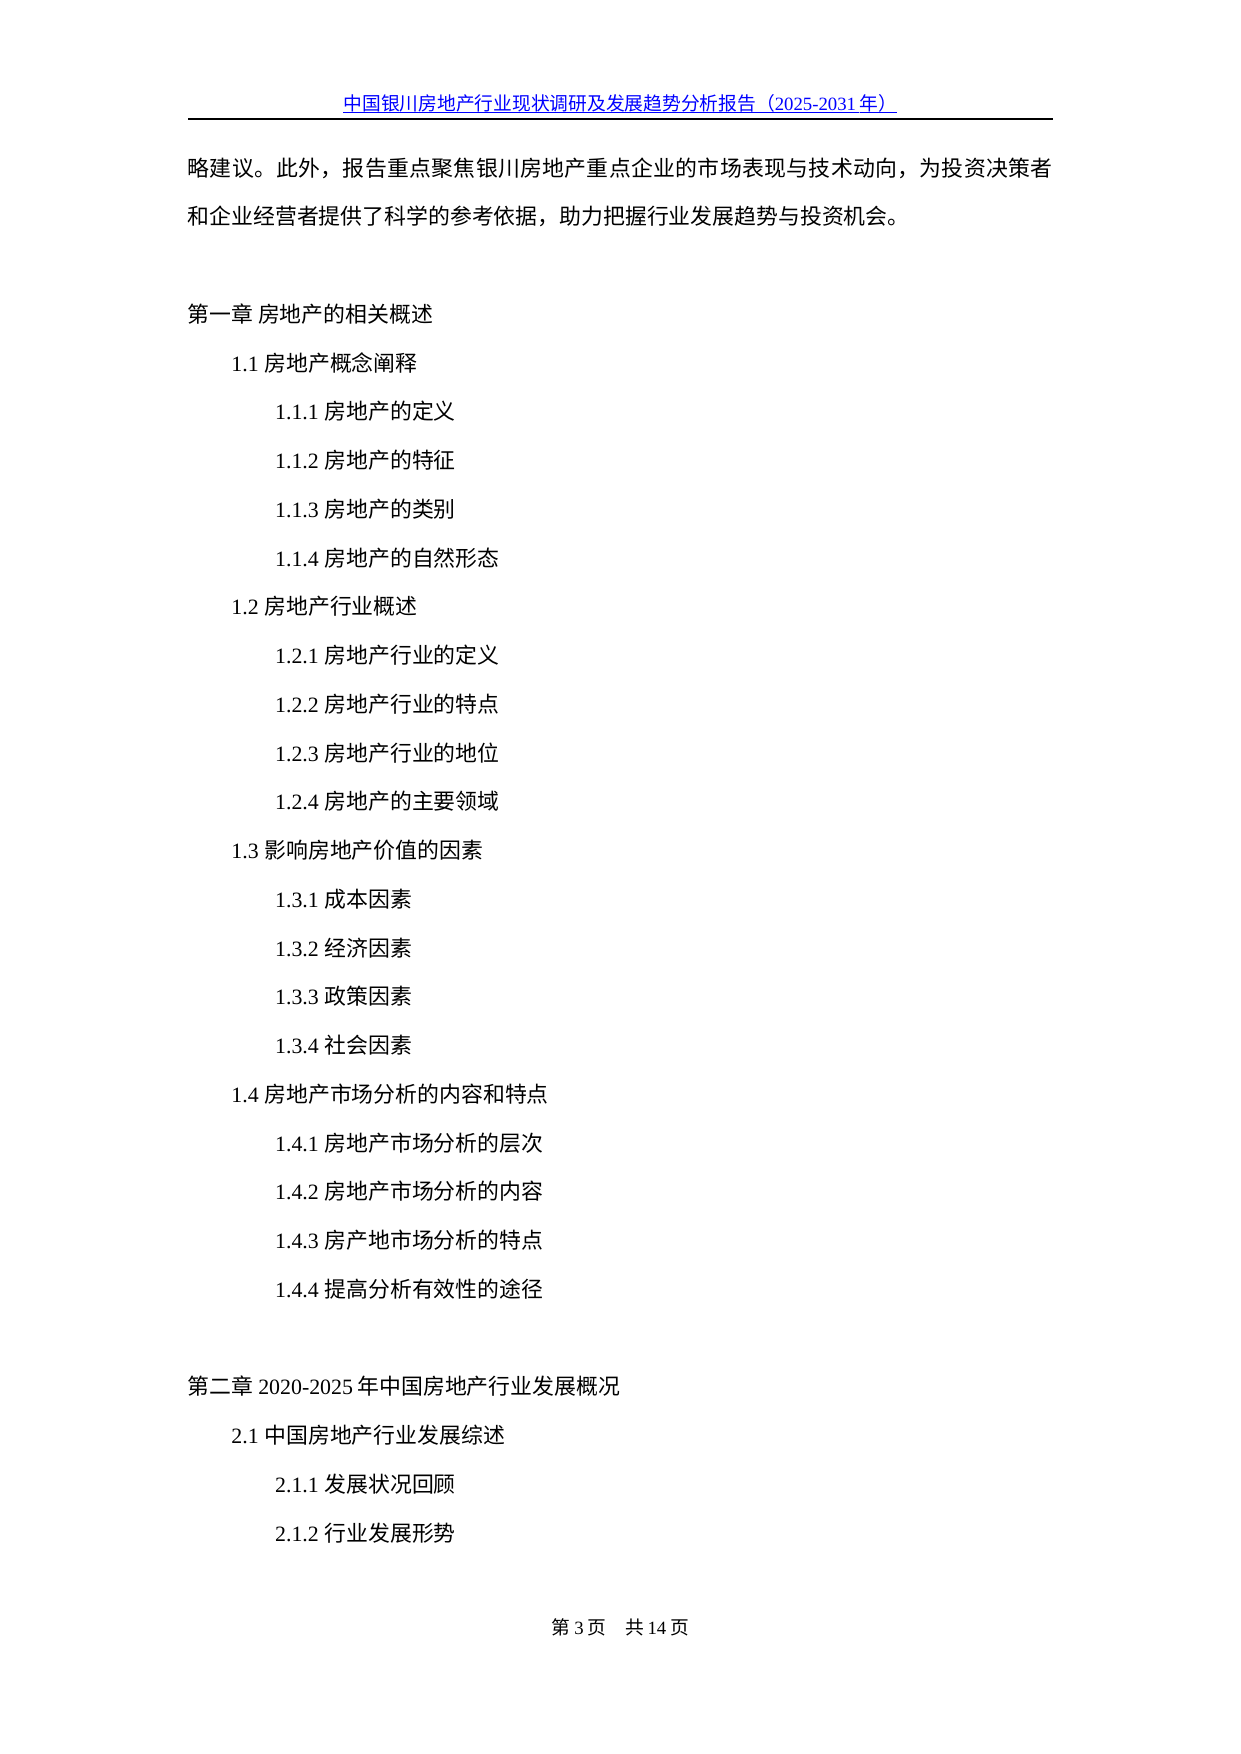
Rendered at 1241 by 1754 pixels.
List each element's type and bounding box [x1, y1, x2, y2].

text [187, 150, 1053, 1548]
